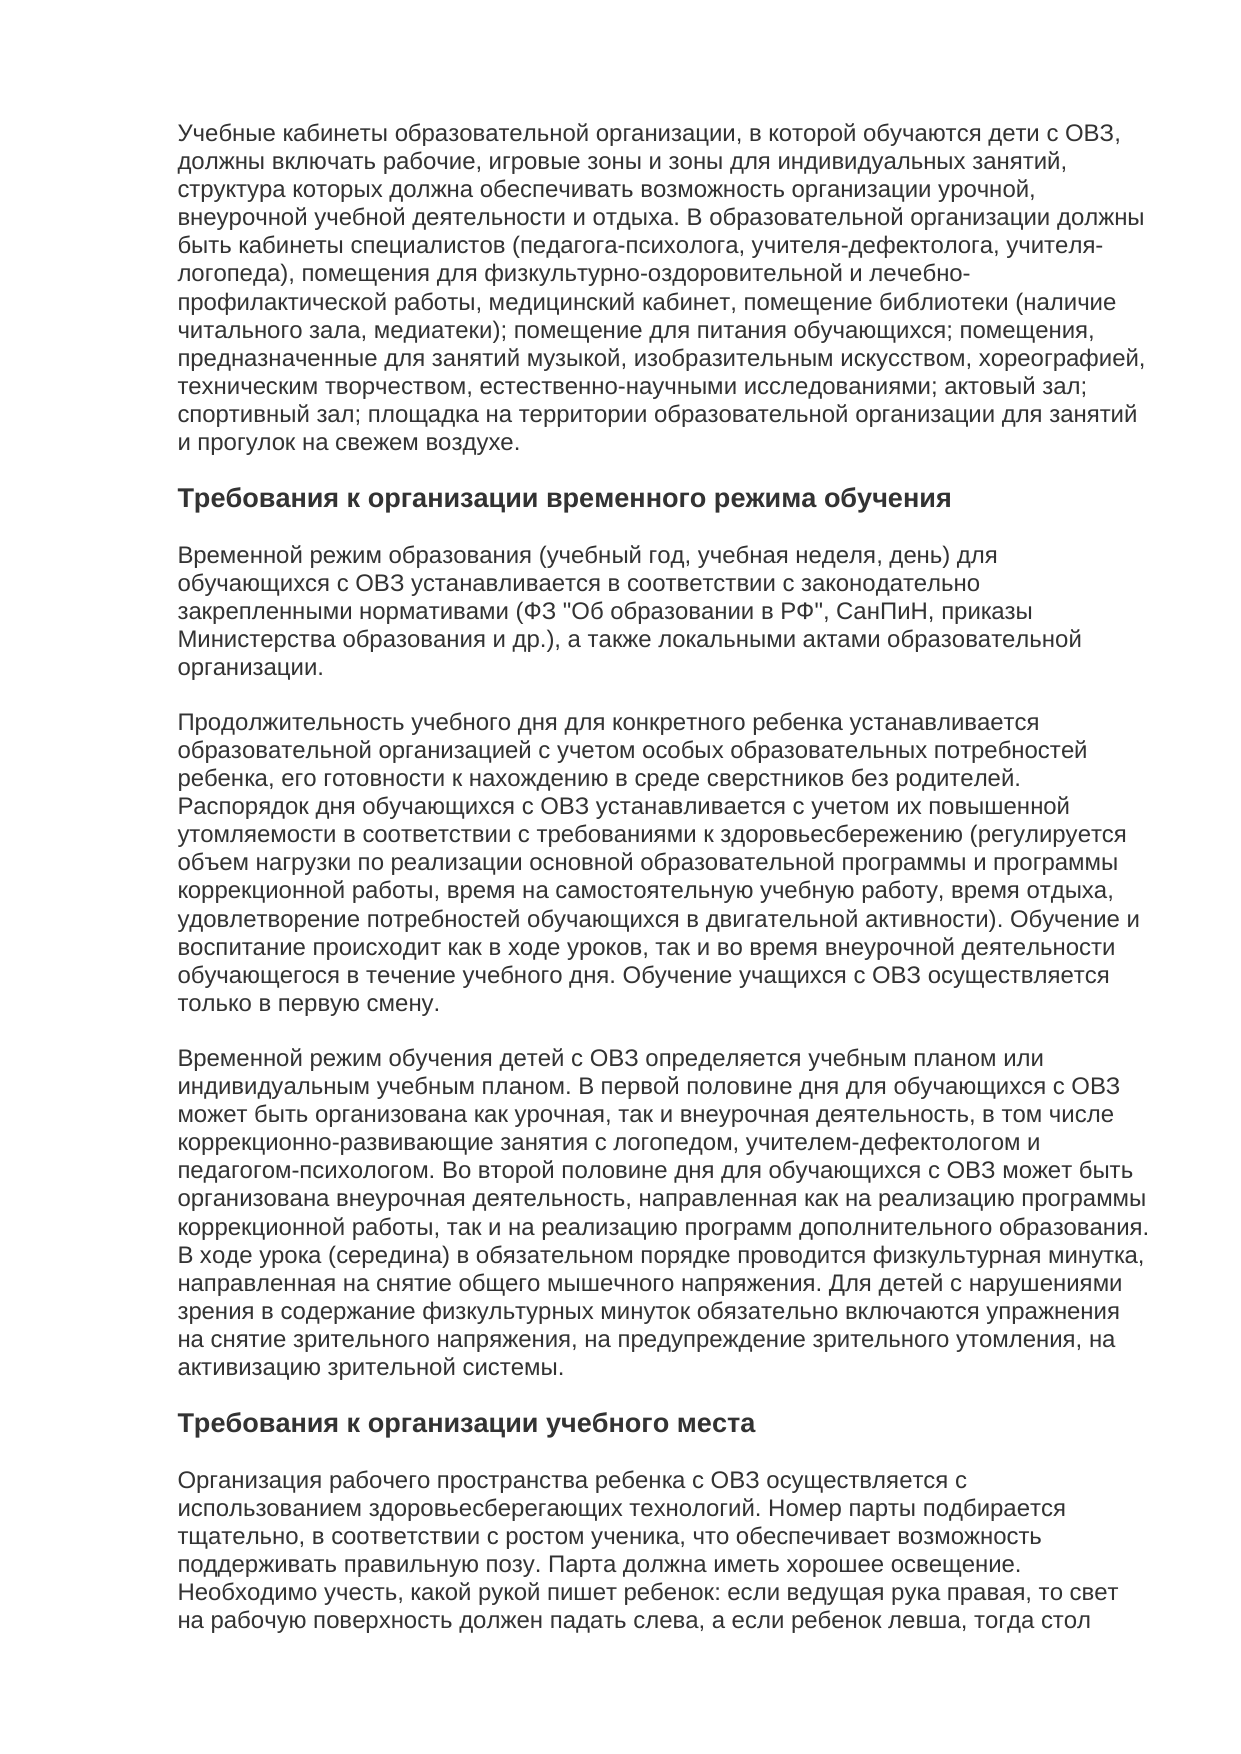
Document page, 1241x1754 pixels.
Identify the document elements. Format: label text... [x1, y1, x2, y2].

text Требования к организации временного режима обучения [177, 482, 1152, 513]
text Временной режим образования (учебный год, учебная неделя, день) для обучающихся с ОВЗ устанавливается в соответствии с законодательно закрепленными нормативами (ФЗ "Об образовании в РФ", СанПиН, приказы Министерства образования и др.), а также локальными актами образовательной организации. [177, 540, 1152, 681]
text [177, 1465, 1152, 1634]
text Временной режим обучения детей с ОВЗ определяется учебным планом или индивидуальным учебным планом. В первой половине дня для обучающихся с ОВЗ может быть организована как урочная, так и внеурочная деятельность, в том числе коррекционно-развивающие занятия с логопедом, учителем-дефектологом и педагогом-психологом. Во второй половине дня для обучающихся с ОВЗ может быть организована внеурочная деятельность, направленная как на реализацию программы коррекционной работы, так и на реализацию программ дополнительного образования. В ходе урока (середина) в обязательном порядке проводится физкультурная минутка, направленная на снятие общего мышечного напряжения. Для детей с нарушениями зрения в содержание физкультурных минуток обязательно включаются упражнения на снятие зрительного напряжения, на предупреждение зрительного утомления, на активизацию зрительной системы. [177, 1043, 1152, 1381]
text Учебные кабинеты образовательной организации, в которой обучаются дети с ОВЗ, должны включать рабочие, игровые зоны и зоны для индивидуальных занятий, структура которых должна обеспечивать возможность организации урочной, внеурочной учебной деятельности и отдыха. В образовательной организации должны быть кабинеты специалистов (педагога-психолога, учителя-дефектолога, учителя-логопеда), помещения для физкультурно-оздоровительной и лечебно-профилактической работы, медицинский кабинет, помещение библиотеки (наличие читального зала, медиатеки); помещение для питания обучающихся; помещения, предназначенные для занятий музыкой, изобразительным искусством, хореографией, техническим творчеством, естественно-научными исследованиями; актовый зал; спортивный зал; площадка на территории образовательной организации для занятий и прогулок на свежем воздухе. [177, 118, 1152, 456]
text Требования к организации учебного места [177, 1407, 1152, 1438]
text Продолжительность учебного дня для конкретного ребенка устанавливается образовательной организацией с учетом особых образовательных потребностей ребенка, его готовности к нахождению в среде сверстников без родителей. Распорядок дня обучающихся с ОВЗ устанавливается с учетом их повышенной утомляемости в соответствии с требованиями к здоровьесбережению (регулируется объем нагрузки по реализации основной образовательной программы и программы коррекционной работы, время на самостоятельную учебную работу, время отдыха, удовлетворение потребностей обучающихся в двигательной активности). Обучение и воспитание происходит как в ходе уроков, так и во время внеурочной деятельности обучающегося в течение учебного дня. Обучение учащихся с ОВЗ осуществляется только в первую смену. [177, 707, 1152, 1017]
